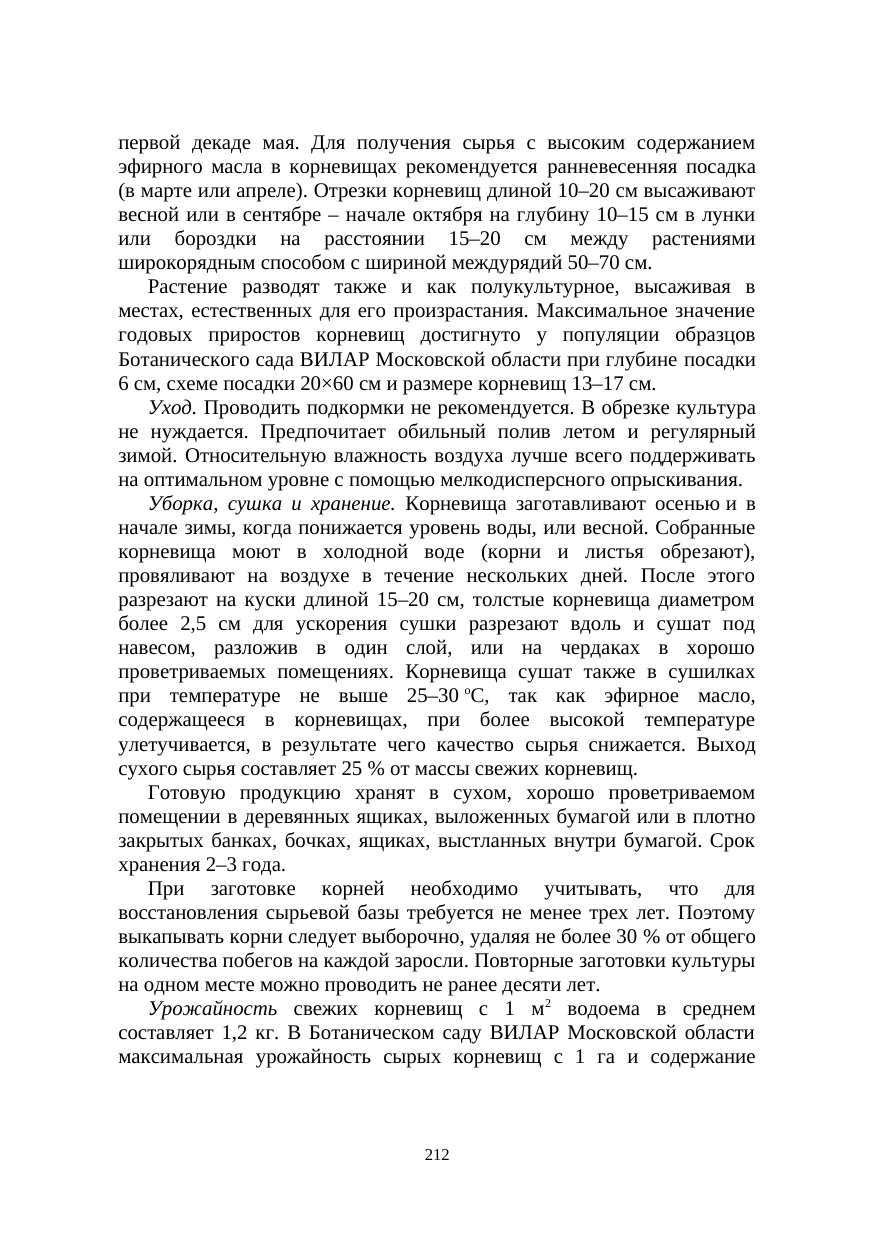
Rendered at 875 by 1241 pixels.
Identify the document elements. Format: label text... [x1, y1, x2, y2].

text Готовую продукцию хранят в сухом, хорошо проветриваемом помещении в деревянных ящиках, выложенных бумагой или в плотно закрытых банках, бочках, ящиках, выстланных внутри бумагой. Срок хранения 2–3 года. [118, 779, 756, 876]
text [118, 996, 756, 1068]
text Уход. Проводить подкормки не рекомендуется. В обрезке культура не нуждается. Предпочитает обильный полив летом и регулярный зимой. Относительную влажность воздуха лучше всего поддерживать на оптимальном уровне с помощью мелкодисперсного опрыскивания. [118, 394, 756, 491]
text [118, 130, 756, 274]
text Растение разводят также и как полукультурное, высаживая в местах, естественных для его произрастания. Максимальное значение годовых приростов корневищ достигнуто у популяции образцов Ботанического сада ВИЛАР Московской области при глубине посадки , схеме посадки 20×60 см и размере корневищ 13–. [118, 274, 756, 394]
text При заготовке корней необходимо учитывать, что для восстановления сырьевой базы требуется не менее трех лет. Поэтому выкапывать корни следует выборочно, удаляя не более 30 % от общего количества побегов на каждой заросли. Повторные заготовки культуры на одном месте можно проводить не ранее десяти лет. [118, 876, 756, 996]
text Уборка, сушка и хранение. Корневища заготавливают осенью и в начале зимы, когда понижается уровень воды, или весной. Собранные корневища моют в холодной воде (корни и листья обрезают), провяливают на воздухе в течение нескольких дней. После этого разрезают на куски длиной 15–20 см, толстые корневища диаметром более для ускорения сушки разрезают вдоль и сушат под навесом, разложив в один слой, или на чердаках в хорошо проветриваемых помещениях. Корневища сушат также в сушилках при температуре не выше 25–30 оС, так как эфирное масло, содержащееся в корневищах, при более высокой температуре улетучивается, в результате чего качество сырья снижается. Выход сухого сырья составляет 25 % от массы свежих корневищ. [118, 491, 756, 779]
